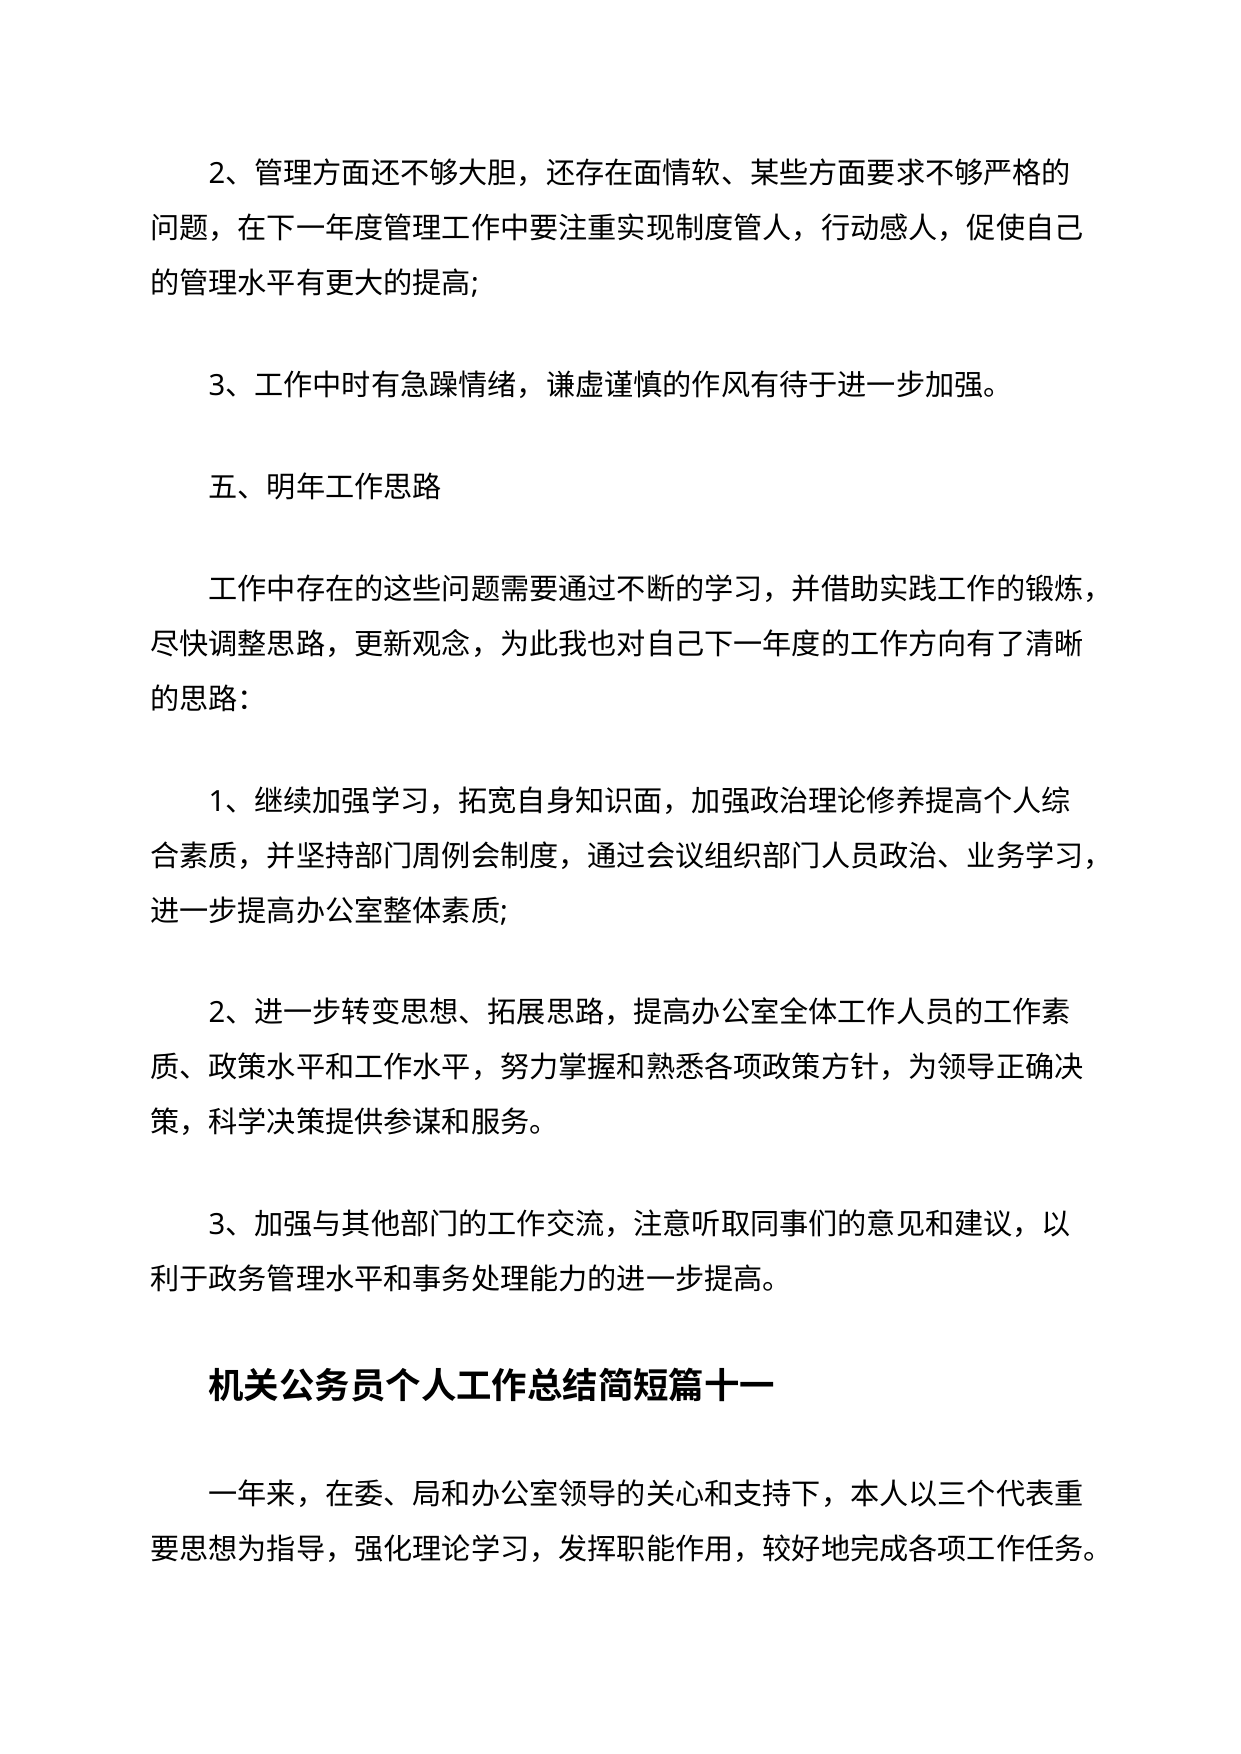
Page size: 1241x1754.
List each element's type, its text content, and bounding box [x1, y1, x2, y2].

text 五、明年工作思路 [150, 464, 1090, 506]
text 2、进一步转变思想、拓展思路，提高办公室全体工作人员的工作素质、政策水平和工作水平，努力掌握和熟悉各项政策方针，为领导正确决策，科学决策提供参谋和服务。 [150, 989, 1090, 1141]
text 机关公务员个人工作总结简短篇十一 [150, 1357, 1090, 1409]
text 3、工作中时有急躁情绪，谦虚谨慎的作风有待于进一步加强。 [150, 362, 1090, 404]
text 3、加强与其他部门的工作交流，注意听取同事们的意见和建议，以利于政务管理水平和事务处理能力的进一步提高。 [150, 1201, 1090, 1298]
text 1、继续加强学习，拓宽自身知识面，加强政治理论修养提高个人综合素质，并坚持部门周例会制度，通过会议组织部门人员政治、业务学习，进一步提高办公室整体素质; [150, 777, 1090, 929]
text 工作中存在的这些问题需要通过不断的学习，并借助实践工作的锻炼，尽快调整思路，更新观念，为此我也对自己下一年度的工作方向有了清晰的思路： [150, 566, 1090, 718]
text 2、管理方面还不够大胆，还存在面情软、某些方面要求不够严格的问题，在下一年度管理工作中要注重实现制度管人，行动感人，促使自己的管理水平有更大的提高; [150, 150, 1090, 302]
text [150, 1471, 1090, 1568]
